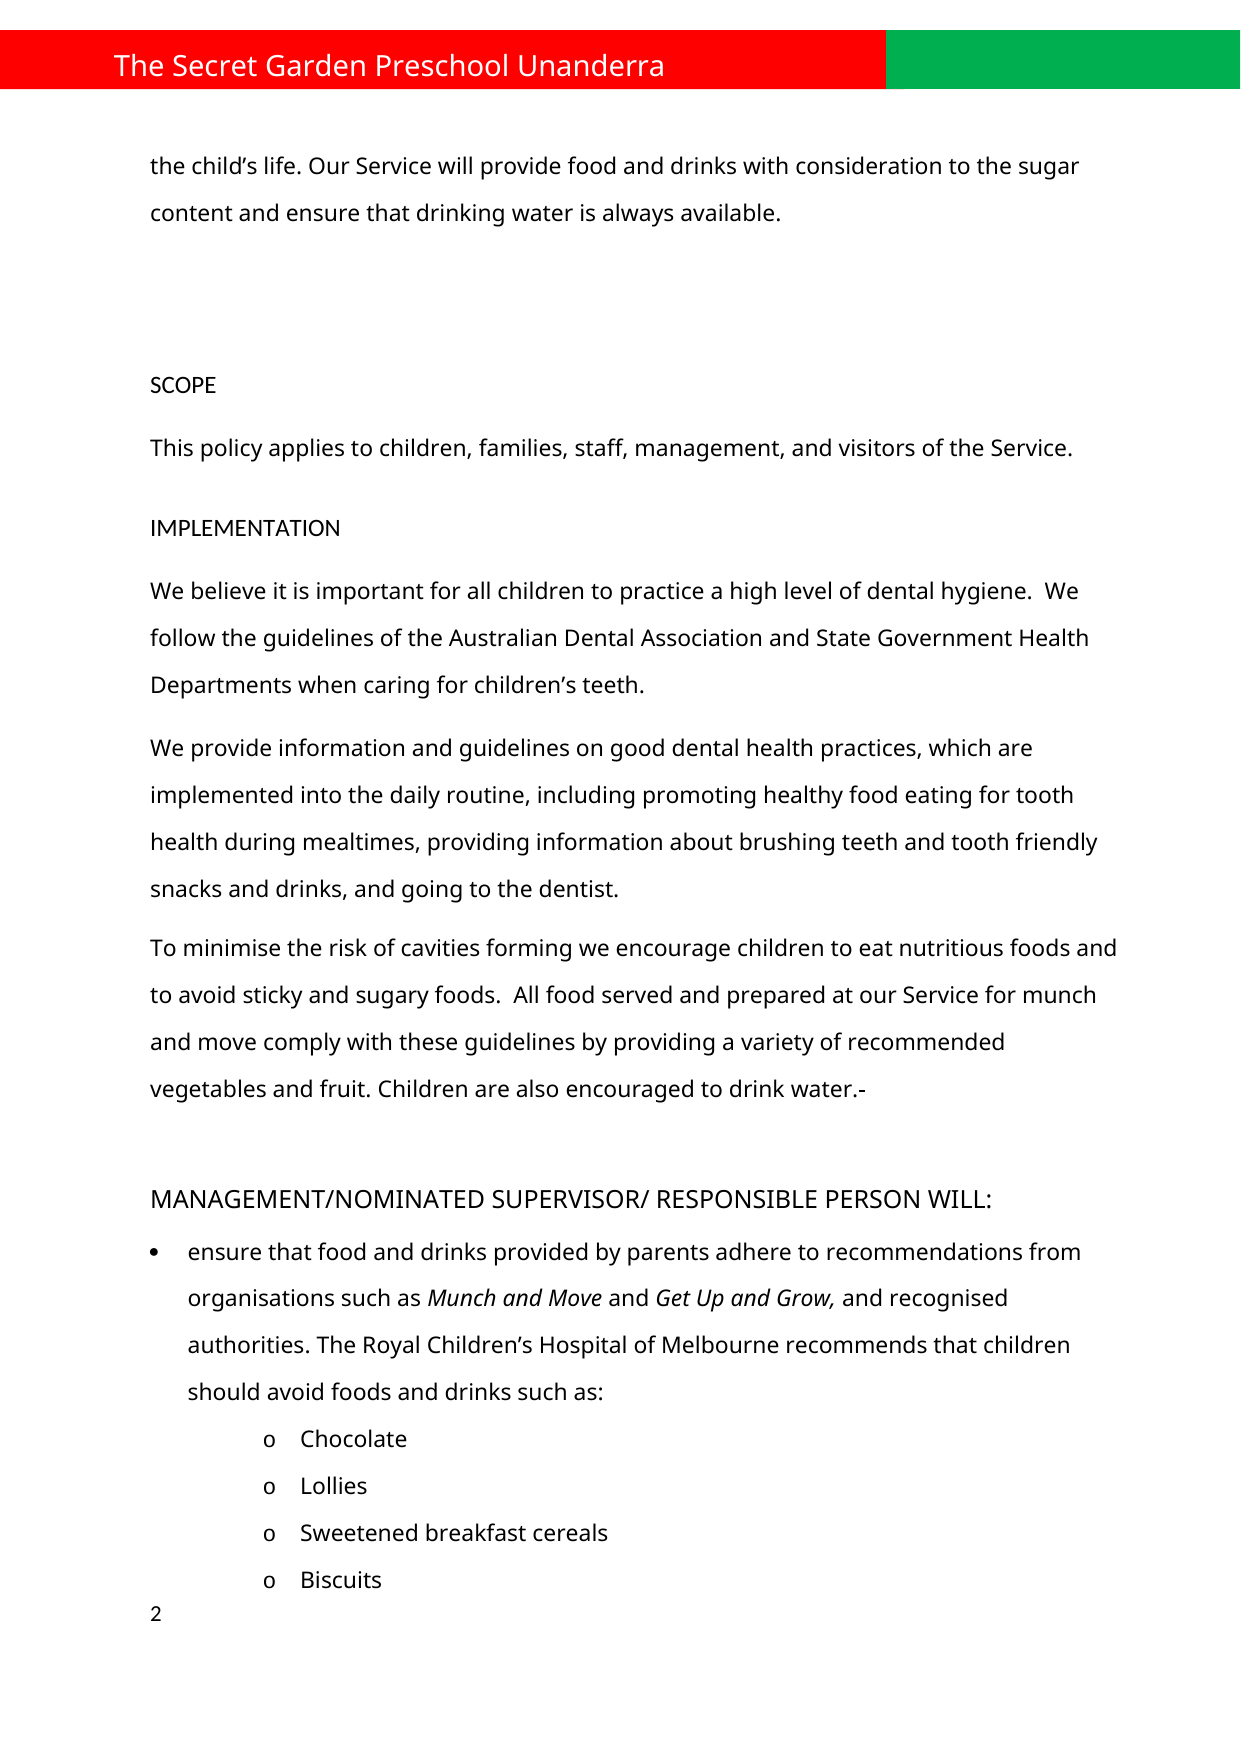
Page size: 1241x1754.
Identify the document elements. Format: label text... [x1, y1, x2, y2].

text MANAGEMENT/NOMINATED SUPERVISOR/ RESPONSIBLE PERSON WILL: [150, 1182, 1122, 1216]
list Chocolate [262, 1423, 1122, 1454]
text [150, 150, 1122, 228]
text We provide information and guidelines on good dental health practices, which are implemented into the daily routine, including promoting healthy food eating for tooth health during mealtimes, providing information about brushing teeth and tooth friendly snacks and drinks, and going to the dentist. [150, 732, 1122, 904]
list ensure that food and drinks provided by parents adhere to recommendations from organisations such as Munch and Move and Get Up and Grow, and recognised authorities. The Royal Children’s Hospital of Melbourne recommends that children should avoid foods and drinks such as: [150, 1235, 1122, 1407]
text To minimise the risk of cavities forming we encourage children to eat nutritious foods and to avoid sticky and sugary foods. All food served and prepared at our Service for munch and move comply with these guidelines by providing a variety of recommended vegetables and fruit. Children are also encouraged to drink water. [150, 932, 1122, 1104]
text This policy applies to children, families, staff, management, and visitors of the Service. [150, 432, 1122, 493]
list Biscuits [262, 1564, 1122, 1595]
text We believe it is important for all children to practice a high level of dental hygiene. We follow the guidelines of the Australian Dental Association and State Government Health Departments when caring for children’s teeth. [150, 575, 1122, 700]
list Sweetened breakfast cereals [262, 1517, 1122, 1548]
list Lollies [262, 1470, 1122, 1501]
text SCOPE [150, 370, 1122, 400]
text IMPLEMENTATION [150, 512, 1122, 543]
